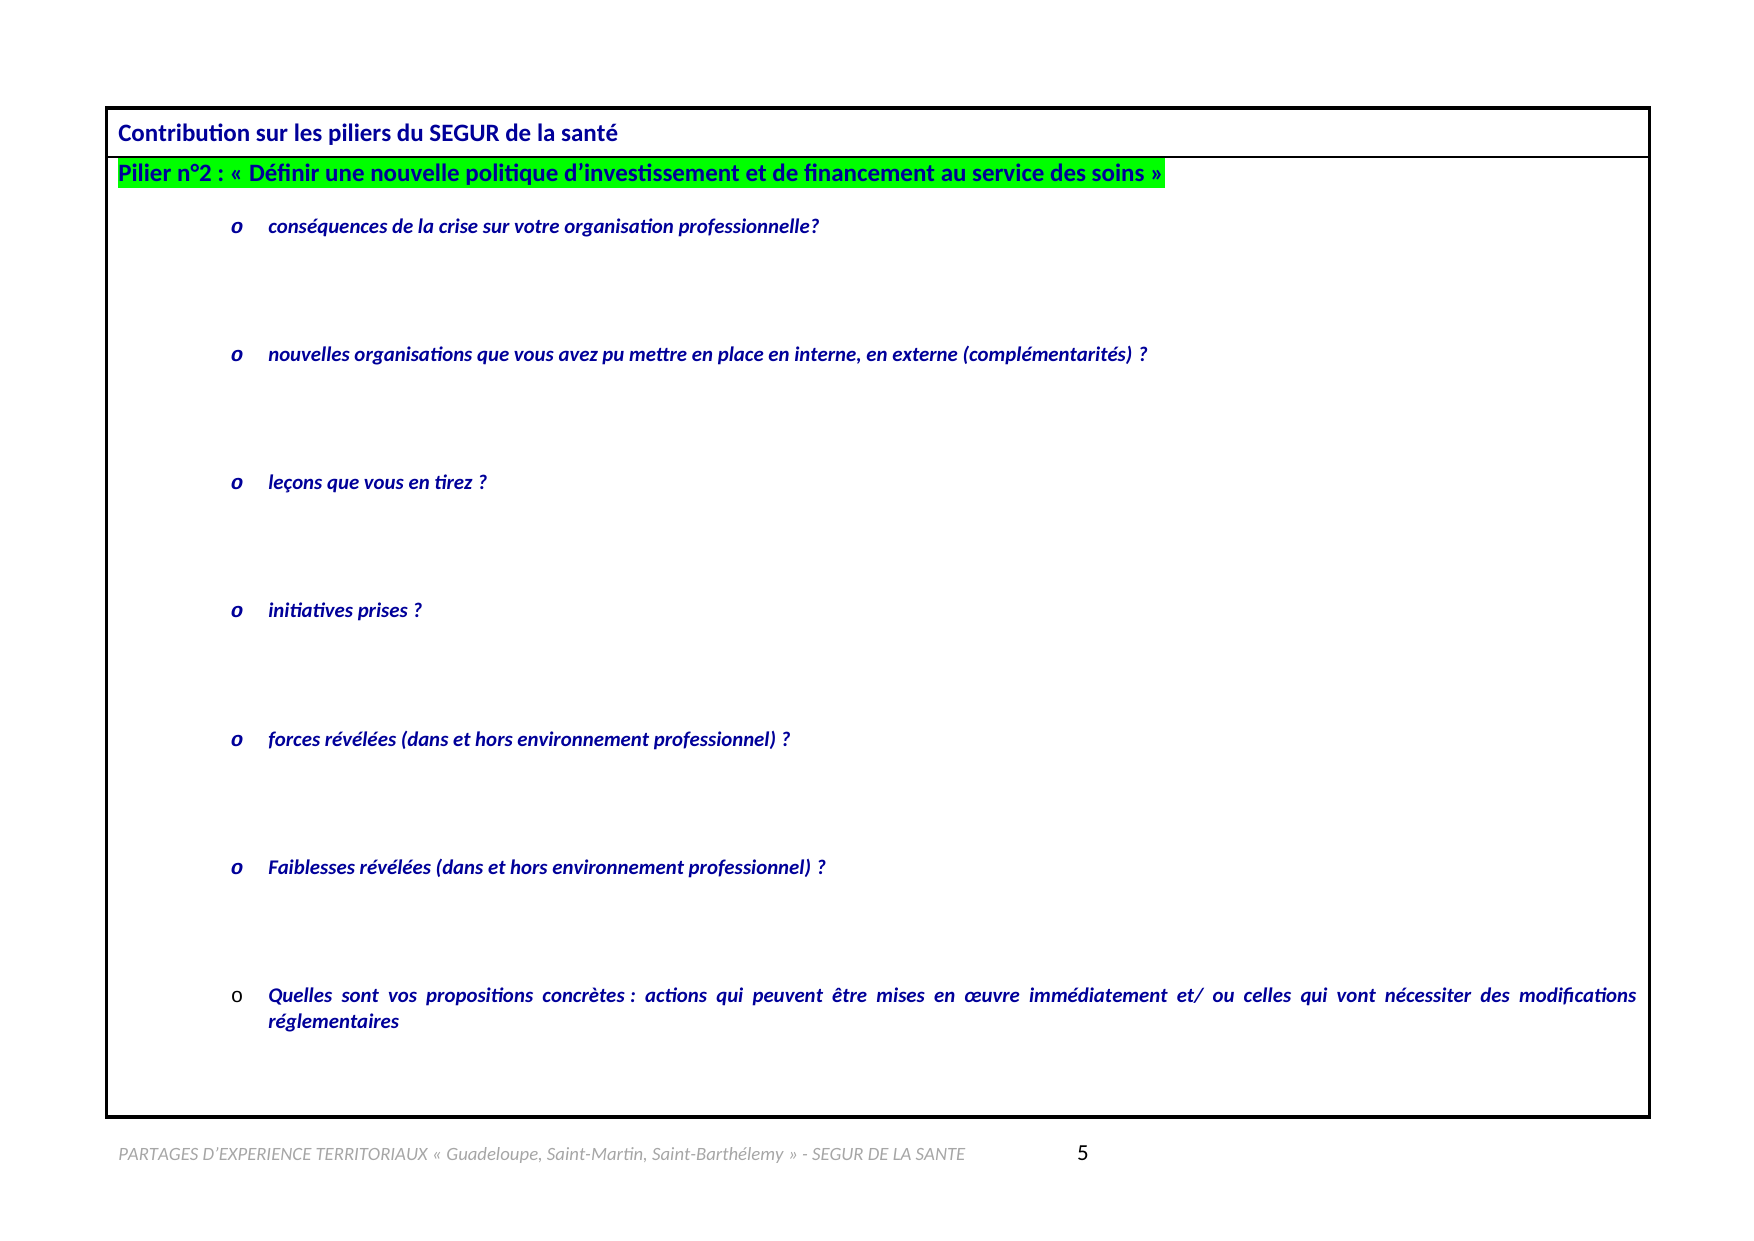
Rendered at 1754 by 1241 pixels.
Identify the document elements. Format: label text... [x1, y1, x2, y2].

table_cell Contribution sur les piliers du SEGUR de la santé [108, 110, 1648, 156]
table_cell Pilier n°2 : « Définir une nouvelle politique d’investissement et de financement au service des soins » conséquences de la crise sur votre organisation professionnelle? nouvelles organisations que vous avez pu mettre en place en interne, en externe (complémentarités) ? leçons que vous en tirez ? initiatives prises ? forces révélées (dans et hors environnement professionnel) ? Faiblesses révélées (dans et hors environnement professionnel) ? Quelles sont vos propositions concrètes : actions qui peuvent être mises en œuvre immédiatement et/ ou celles qui vont nécessiter des modifications réglementaires [108, 158, 1648, 1115]
